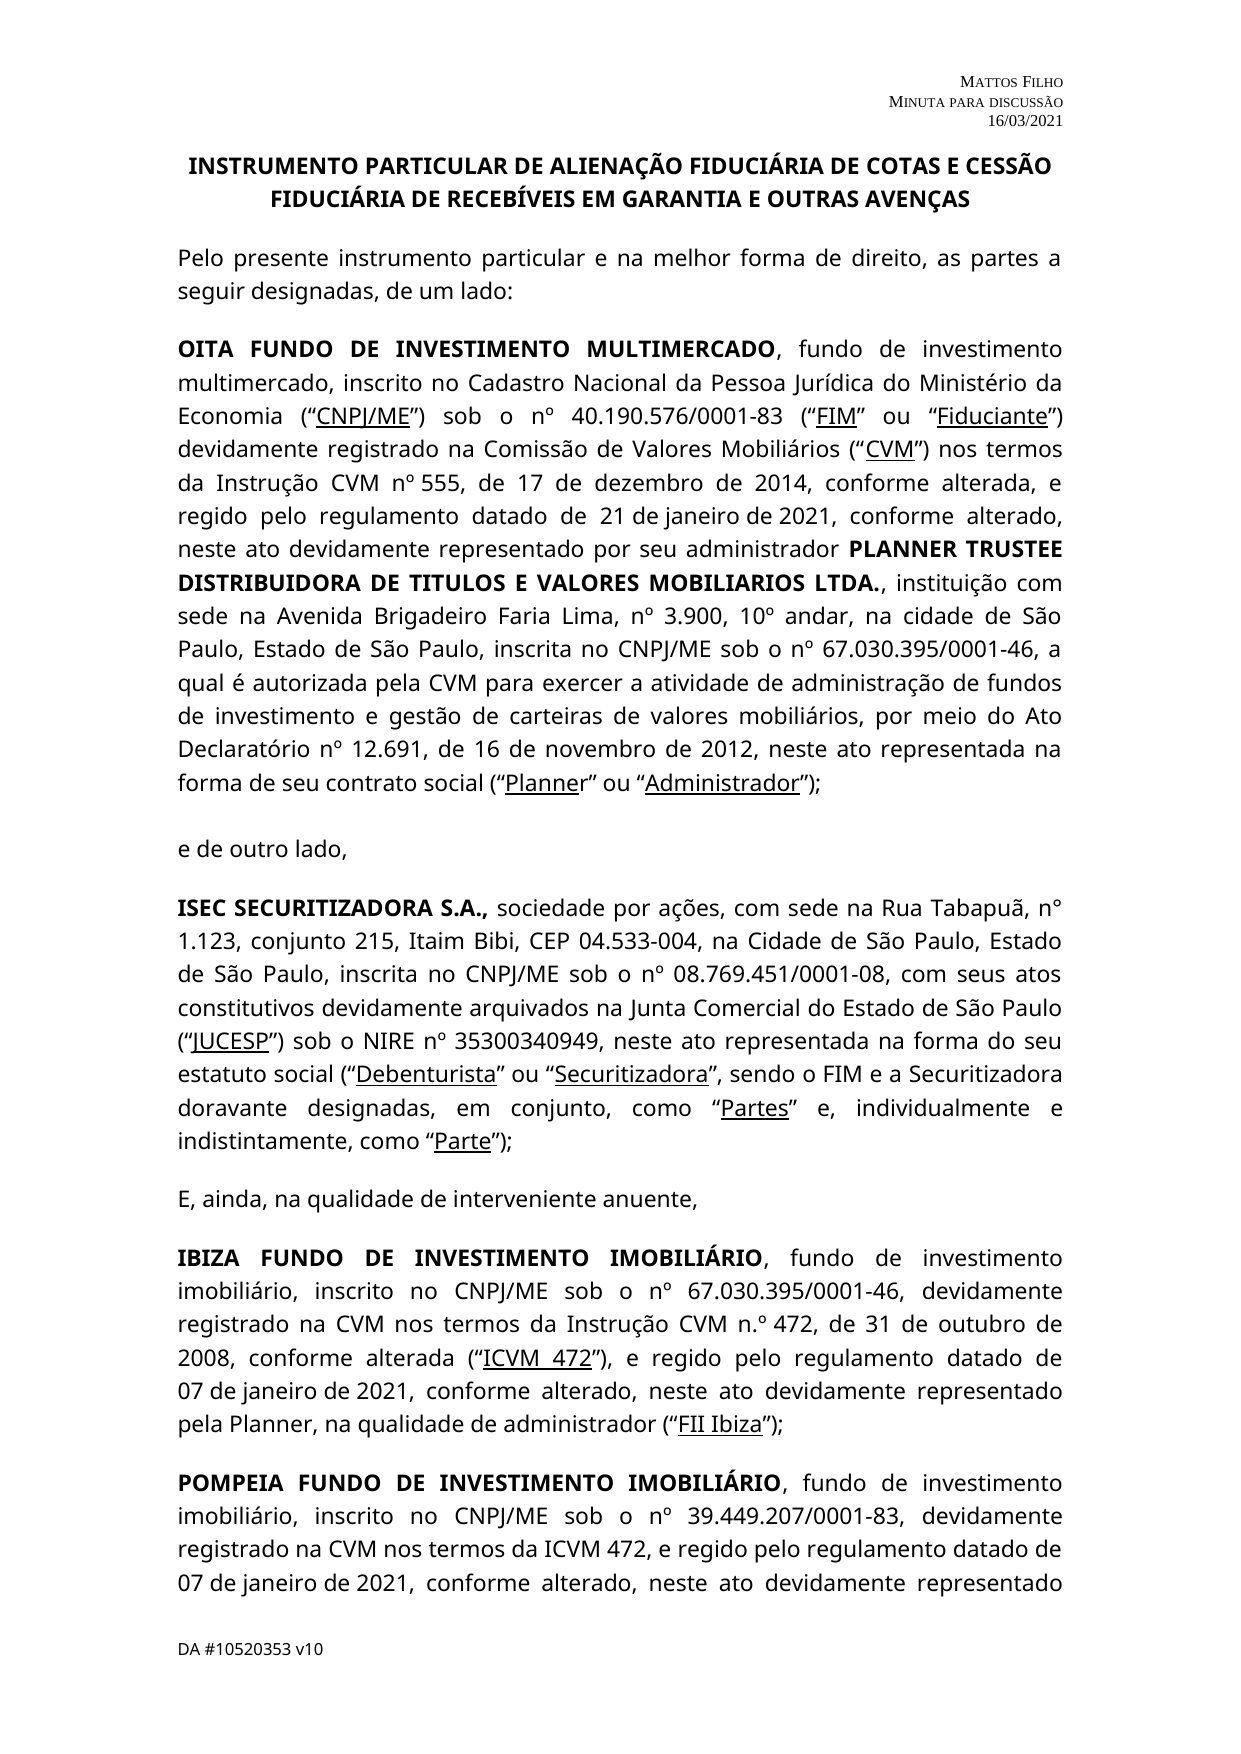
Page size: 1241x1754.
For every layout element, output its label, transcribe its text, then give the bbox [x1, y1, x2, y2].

text E, ainda, na qualidade de interveniente anuente, [177, 1181, 1063, 1214]
text IBIZA FUNDO DE INVESTIMENTO IMOBILIÁRIO, fundo de investimento imobiliário, inscrito no CNPJ/ME sob o nº 67.030.395/0001-46, devidamente registrado na CVM nos termos da Instrução CVM n.º 472, de 31 de outubro de 2008, conforme alterada (“ICVM 472”), e regido pelo regulamento datado de 07 de janeiro de 2021, conforme alterado, neste ato devidamente representado pela Planner, na qualidade de administrador (“FII Ibiza”); [177, 1239, 1063, 1439]
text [177, 1464, 1063, 1598]
list ISEC SECURITIZADORA S.A., sociedade por ações, com sede na Rua Tabapuã, n° 1.123, conjunto 215, Itaim Bibi, CEP 04.533-004, na Cidade de São Paulo, Estado de São Paulo, inscrita no CNPJ/ME sob o nº 08.769.451/0001-08, com seus atos constitutivos devidamente arquivados na Junta Comercial do Estado de São Paulo (“JUCESP”) sob o NIRE nº 35300340949, neste ato representada na forma do seu estatuto social (“Debenturista” ou “Securitizadora”, sendo o FIM e a Securitizadora doravante designadas, em conjunto, como “Partes” e, individualmente e indistintamente, como “Parte”); [177, 889, 1063, 1156]
text e de outro lado, [177, 831, 1063, 864]
text OITA FUNDO DE INVESTIMENTO MULTIMERCADO, fundo de investimento multimercado, inscrito no Cadastro Nacional da Pessoa Jurídica do Ministério da Economia (“CNPJ/ME”) sob o nº 40.190.576/0001-83 (“FIM” ou “Fiduciante”) devidamente registrado na Comissão de Valores Mobiliários (“CVM”) nos termos da Instrução CVM nº 555, de 17 de dezembro de 2014, conforme alterada, e regido pelo regulamento datado de 21 de janeiro de 2021, conforme alterado, neste ato devidamente representado por seu administrador PLANNER TRUSTEE DISTRIBUIDORA DE TITULOS E VALORES MOBILIARIOS LTDA., instituição com sede na Avenida Brigadeiro Faria Lima, nº 3.900, 10º andar, na cidade de São Paulo, Estado de São Paulo, inscrita no CNPJ/ME sob o nº 67.030.395/0001-46, a qual é autorizada pela CVM para exercer a atividade de administração de fundos de investimento e gestão de carteiras de valores mobiliários, por meio do Ato Declaratório nº 12.691, de 16 de novembro de 2012, neste ato representada na forma de seu contrato social (“Planner” ou “Administrador”); [177, 331, 1063, 798]
text Pelo presente instrumento particular e na melhor forma de direito, as partes a seguir designadas, de um lado: [177, 239, 1063, 306]
text INSTRUMENTO PARTICULAR DE ALIENAÇÃO FIDUCIÁRIA DE COTAS E CESSÃO FIDUCIÁRIA DE RECEBÍVEIS EM GARANTIA E OUTRAS AVENÇAS [177, 148, 1063, 214]
